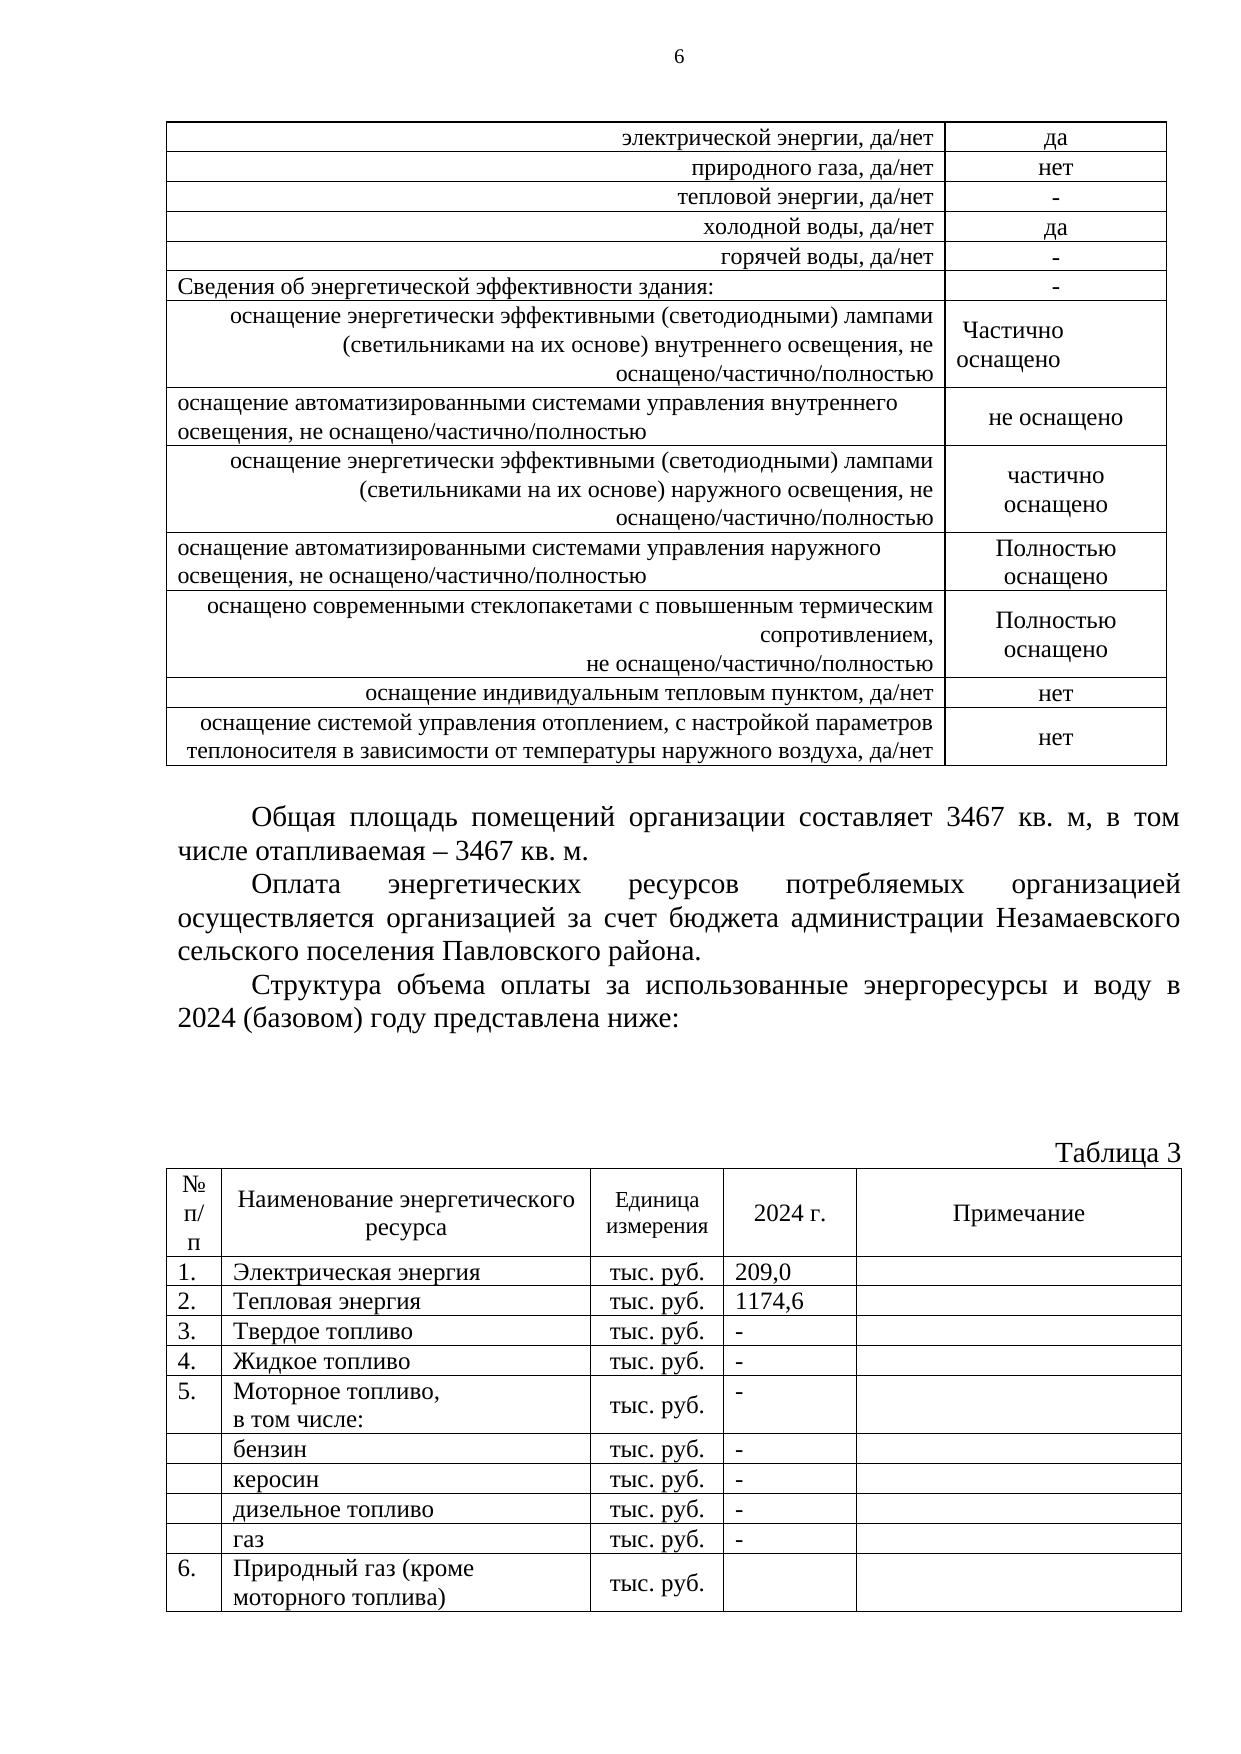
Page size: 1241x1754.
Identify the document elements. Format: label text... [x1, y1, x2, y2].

table_cell [857, 1376, 1181, 1433]
table_cell - [724, 1346, 856, 1375]
table_cell Полностью оснащено [946, 533, 1166, 590]
table_cell газ [222, 1524, 590, 1552]
table_cell - [724, 1376, 856, 1433]
text Структура объема оплаты за использованные энергоресурсы и воду в 2024 (базовом) году представлена ниже: [177, 967, 1181, 1034]
table_cell тыс. руб. [591, 1554, 723, 1611]
table_cell Электрическая энергия [222, 1257, 590, 1285]
table_cell тыс. руб. [591, 1346, 723, 1375]
table_cell Полностью оснащено [946, 591, 1166, 677]
table_cell тыс. руб. [591, 1434, 723, 1463]
table_cell - [724, 1316, 856, 1345]
table_header Примечание [857, 1169, 1181, 1256]
table_cell частично оснащено [946, 446, 1166, 532]
table_header Единица измерения [591, 1169, 723, 1256]
table_cell оснащение энергетически эффективными (светодиодными) лампами (светильниками на их основе) внутреннего освещения, не оснащено/частично/полностью [167, 301, 944, 387]
table_cell [857, 1554, 1181, 1611]
table_cell не оснащено [946, 388, 1166, 445]
table_cell дизельное топливо [222, 1494, 590, 1523]
table_cell [167, 1464, 221, 1493]
table_cell 4. [167, 1346, 221, 1375]
table_cell тыс. руб. [591, 1524, 723, 1552]
table_cell холодной воды, да/нет [167, 212, 944, 241]
table_cell бензин [222, 1434, 590, 1463]
table_cell электрической энергии, да/нет [167, 123, 944, 151]
table_header 2024 г. [724, 1169, 856, 1256]
table_cell [857, 1524, 1181, 1552]
table_cell [167, 1524, 221, 1552]
table_cell [724, 1554, 856, 1611]
table_cell - [724, 1524, 856, 1552]
text Оплата энергетических ресурсов потребляемых организацией осуществляется организацией за счет бюджета администрации Незамаевского сельского поселения Павловского района. [177, 866, 1181, 967]
table_cell нет [946, 708, 1166, 765]
table_cell оснащение энергетически эффективными (светодиодными) лампами (светильниками на их основе) наружного освещения, не оснащено/частично/полностью [167, 446, 944, 532]
text Общая площадь помещений организации составляет 3467 кв. м, в том числе отапливаемая – 3467 кв. м. [177, 799, 1181, 866]
table_cell - [946, 182, 1166, 211]
table_header № п/п [167, 1169, 221, 1256]
table_cell Моторное топливо, в том числе: [222, 1376, 590, 1433]
table_cell нет [946, 152, 1166, 181]
table_cell оснащение автоматизированными системами управления наружного освещения, не оснащено/частично/полностью [167, 533, 944, 590]
table_cell тепловой энергии, да/нет [167, 182, 944, 211]
table_cell Твердое топливо [222, 1316, 590, 1345]
table_cell природного газа, да/нет [167, 152, 944, 181]
table_cell Жидкое топливо [222, 1346, 590, 1375]
table_cell да [946, 123, 1166, 151]
table_cell 3. [167, 1316, 221, 1345]
table_cell оснащение автоматизированными системами управления внутреннего освещения, не оснащено/частично/полностью [167, 388, 944, 445]
table_cell [167, 1434, 221, 1463]
table_cell 1. [167, 1257, 221, 1285]
table_cell Тепловая энергия [222, 1286, 590, 1315]
table_cell [857, 1346, 1181, 1375]
table_cell 209,0 [724, 1257, 856, 1285]
table_cell горячей воды, да/нет [167, 242, 944, 270]
table_cell - [724, 1434, 856, 1463]
table_cell оснащение системой управления отоплением, с настройкой параметров теплоносителя в зависимости от температуры наружного воздуха, да/нет [167, 708, 944, 765]
table_cell [167, 1494, 221, 1523]
table_cell Частично оснащено [946, 301, 1166, 387]
table_cell [857, 1257, 1181, 1285]
table_cell 1174,6 [724, 1286, 856, 1315]
table_cell 5. [167, 1376, 221, 1433]
table_cell тыс. руб. [591, 1376, 723, 1433]
table_cell оснащено современными стеклопакетами с повышенным термическим сопротивлением, не оснащено/частично/полностью [167, 591, 944, 677]
table_cell оснащение индивидуальным тепловым пунктом, да/нет [167, 678, 944, 707]
table_cell [857, 1316, 1181, 1345]
table_cell [857, 1286, 1181, 1315]
table_cell тыс. руб. [591, 1464, 723, 1493]
table_cell тыс. руб. [591, 1257, 723, 1285]
table_cell - [946, 242, 1166, 270]
table_cell да [946, 212, 1166, 241]
table_cell нет [946, 678, 1166, 707]
table_cell 6. [167, 1554, 221, 1611]
table_cell - [724, 1494, 856, 1523]
table_cell керосин [222, 1464, 590, 1493]
table_cell - [724, 1464, 856, 1493]
table_cell [857, 1464, 1181, 1493]
text Таблица 3 [177, 1135, 1181, 1168]
table_cell Сведения об энергетической эффективности здания: [167, 271, 944, 300]
table_cell Природный газ (кроме моторного топлива) [222, 1554, 590, 1611]
table_cell [857, 1494, 1181, 1523]
table_cell - [946, 271, 1166, 300]
table_cell [857, 1434, 1181, 1463]
table_cell тыс. руб. [591, 1316, 723, 1345]
table_cell 2. [167, 1286, 221, 1315]
table_header Наименование энергетического ресурса [222, 1169, 590, 1256]
table_cell тыс. руб. [591, 1286, 723, 1315]
table_cell тыс. руб. [591, 1494, 723, 1523]
